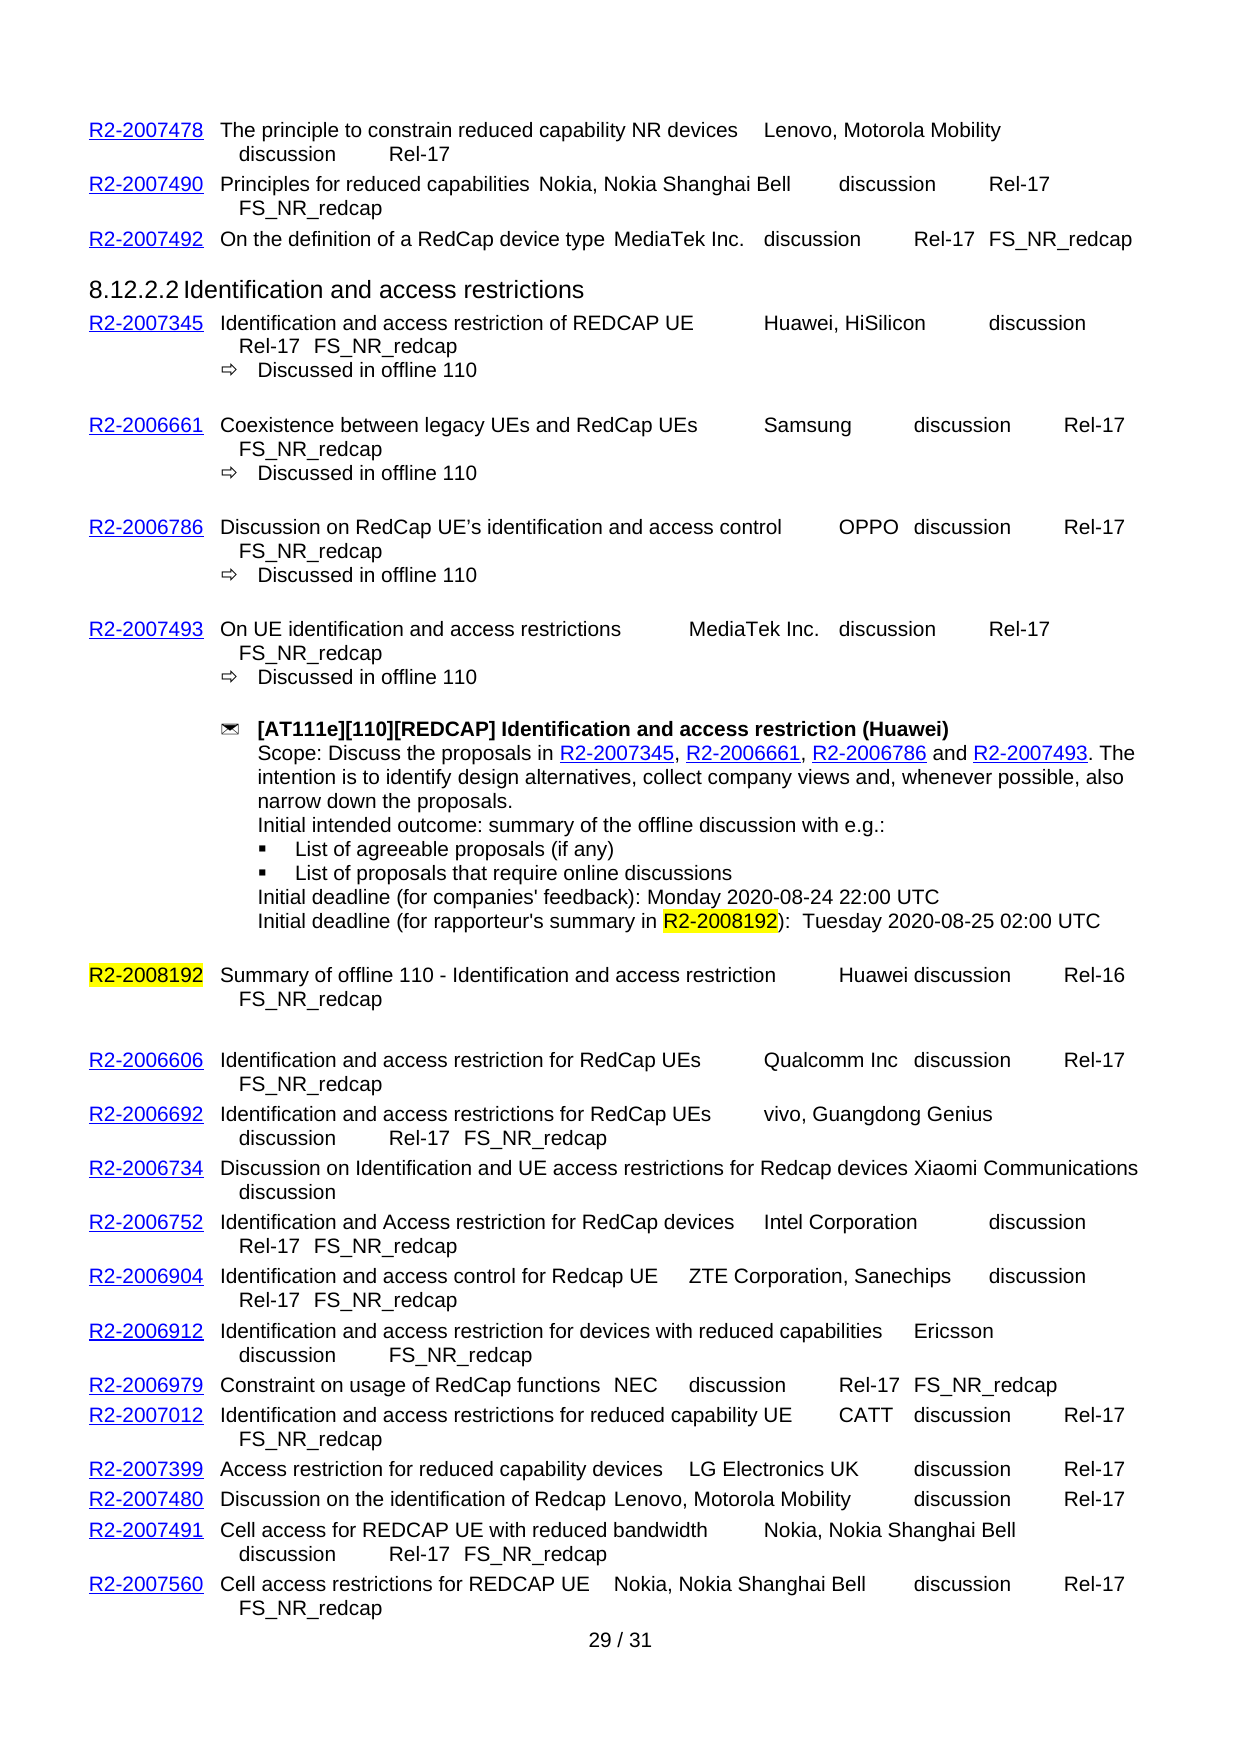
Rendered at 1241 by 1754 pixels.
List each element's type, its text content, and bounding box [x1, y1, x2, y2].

title R2-2007490 Principles for reduced capabilities Nokia, Nokia Shanghai Bell discussion Rel-17 FS_NR_redcap [89, 172, 1152, 220]
text Initial deadline (for rapporteur's summary in R2-2008192): Tuesday 2020-08-25 02:00 UTC [778, 909, 1152, 933]
subtitle 8.12.2.2 Identification and access restrictions [89, 275, 1152, 304]
title R2-2007493 On UE identification and access restrictions MediaTek Inc. discussion Rel-17 FS_NR_redcap [89, 617, 1152, 665]
list Discussed in offline 110 [220, 358, 1152, 382]
list Discussed in offline 110 [220, 665, 1152, 689]
title R2-2007480 Discussion on the identification of Redcap Lenovo, Motorola Mobility discussion Rel-17 [89, 1487, 1152, 1511]
title R2-2008192 Summary of offline 110 - Identification and access restriction Huawei discussion Rel-16 FS_NR_redcap [89, 963, 1152, 1011]
text [AT111e][110][REDCAP] Identification and access restriction (Huawei) [220, 717, 1152, 741]
text Initial deadline (for rapporteur's summary in R2-2008192): Tuesday 2020-08-25 02:00 UTC [257, 909, 663, 933]
title R2-2006606 Identification and access restriction for RedCap UEs Qualcomm Inc discussion Rel-17 FS_NR_redcap [89, 1048, 1152, 1096]
title R2-2006752 Identification and Access restriction for RedCap devices Intel Corporation discussion Rel-17 FS_NR_redcap [89, 1210, 1152, 1258]
title R2-2007491 Cell access for REDCAP UE with reduced bandwidth Nokia, Nokia Shanghai Bell discussion Rel-17 FS_NR_redcap [89, 1517, 1152, 1565]
list List of agreeable proposals (if any) [257, 837, 1152, 861]
title R2-2007345 Identification and access restriction of REDCAP UE Huawei, HiSilicon discussion Rel-17 FS_NR_redcap [89, 310, 1152, 358]
list Discussed in offline 110 [220, 461, 1152, 484]
list Discussed in offline 110 [220, 563, 1152, 587]
list List of proposals that require online discussions [257, 861, 1152, 885]
title R2-2007399 Access restriction for reduced capability devices LG Electronics UK discussion Rel-17 [89, 1457, 1152, 1481]
title R2-2007560 Cell access restrictions for REDCAP UE Nokia, Nokia Shanghai Bell discussion Rel-17 FS_NR_redcap [89, 1572, 1152, 1619]
text Scope: Discuss the proposals in R2-2007345, R2-2006661, R2-2006786 and R2-2007493. The intention is to identify design alternatives, collect company views and, whenever possible, also narrow down the proposals. [257, 741, 1152, 813]
title R2-2006979 Constraint on usage of RedCap functions NEC discussion Rel-17 FS_NR_redcap [89, 1373, 1152, 1397]
title R2-2007012 Identification and access restrictions for reduced capability UE CATT discussion Rel-17 FS_NR_redcap [89, 1403, 1152, 1451]
title R2-2007478 The principle to constrain reduced capability NR devices Lenovo, Motorola Mobility discussion Rel-17 [89, 118, 1152, 166]
title R2-2006912 Identification and access restriction for devices with reduced capabilities Ericsson discussion FS_NR_redcap [89, 1318, 1152, 1366]
text Initial deadline (for companies' feedback): Monday 2020-08-24 22:00 UTC [257, 885, 1152, 909]
text Initial intended outcome: summary of the offline discussion with e.g.: [257, 813, 1152, 837]
title R2-2006692 Identification and access restrictions for RedCap UEs vivo, Guangdong Genius discussion Rel-17 FS_NR_redcap [89, 1102, 1152, 1150]
title R2-2007492 On the definition of a RedCap device type MediaTek Inc. discussion Rel-17 FS_NR_redcap [89, 226, 1152, 250]
title R2-2006904 Identification and access control for Redcap UE ZTE Corporation, Sanechips discussion Rel-17 FS_NR_redcap [89, 1264, 1152, 1312]
title R2-2006661 Coexistence between legacy UEs and RedCap UEs Samsung discussion Rel-17 FS_NR_redcap [89, 413, 1152, 461]
title R2-2006786 Discussion on RedCap UE’s identification and access control OPPO discussion Rel-17 FS_NR_redcap [89, 515, 1152, 563]
title R2-2006734 Discussion on Identification and UE access restrictions for Redcap devices Xiaomi Communications discussion [89, 1156, 1152, 1204]
